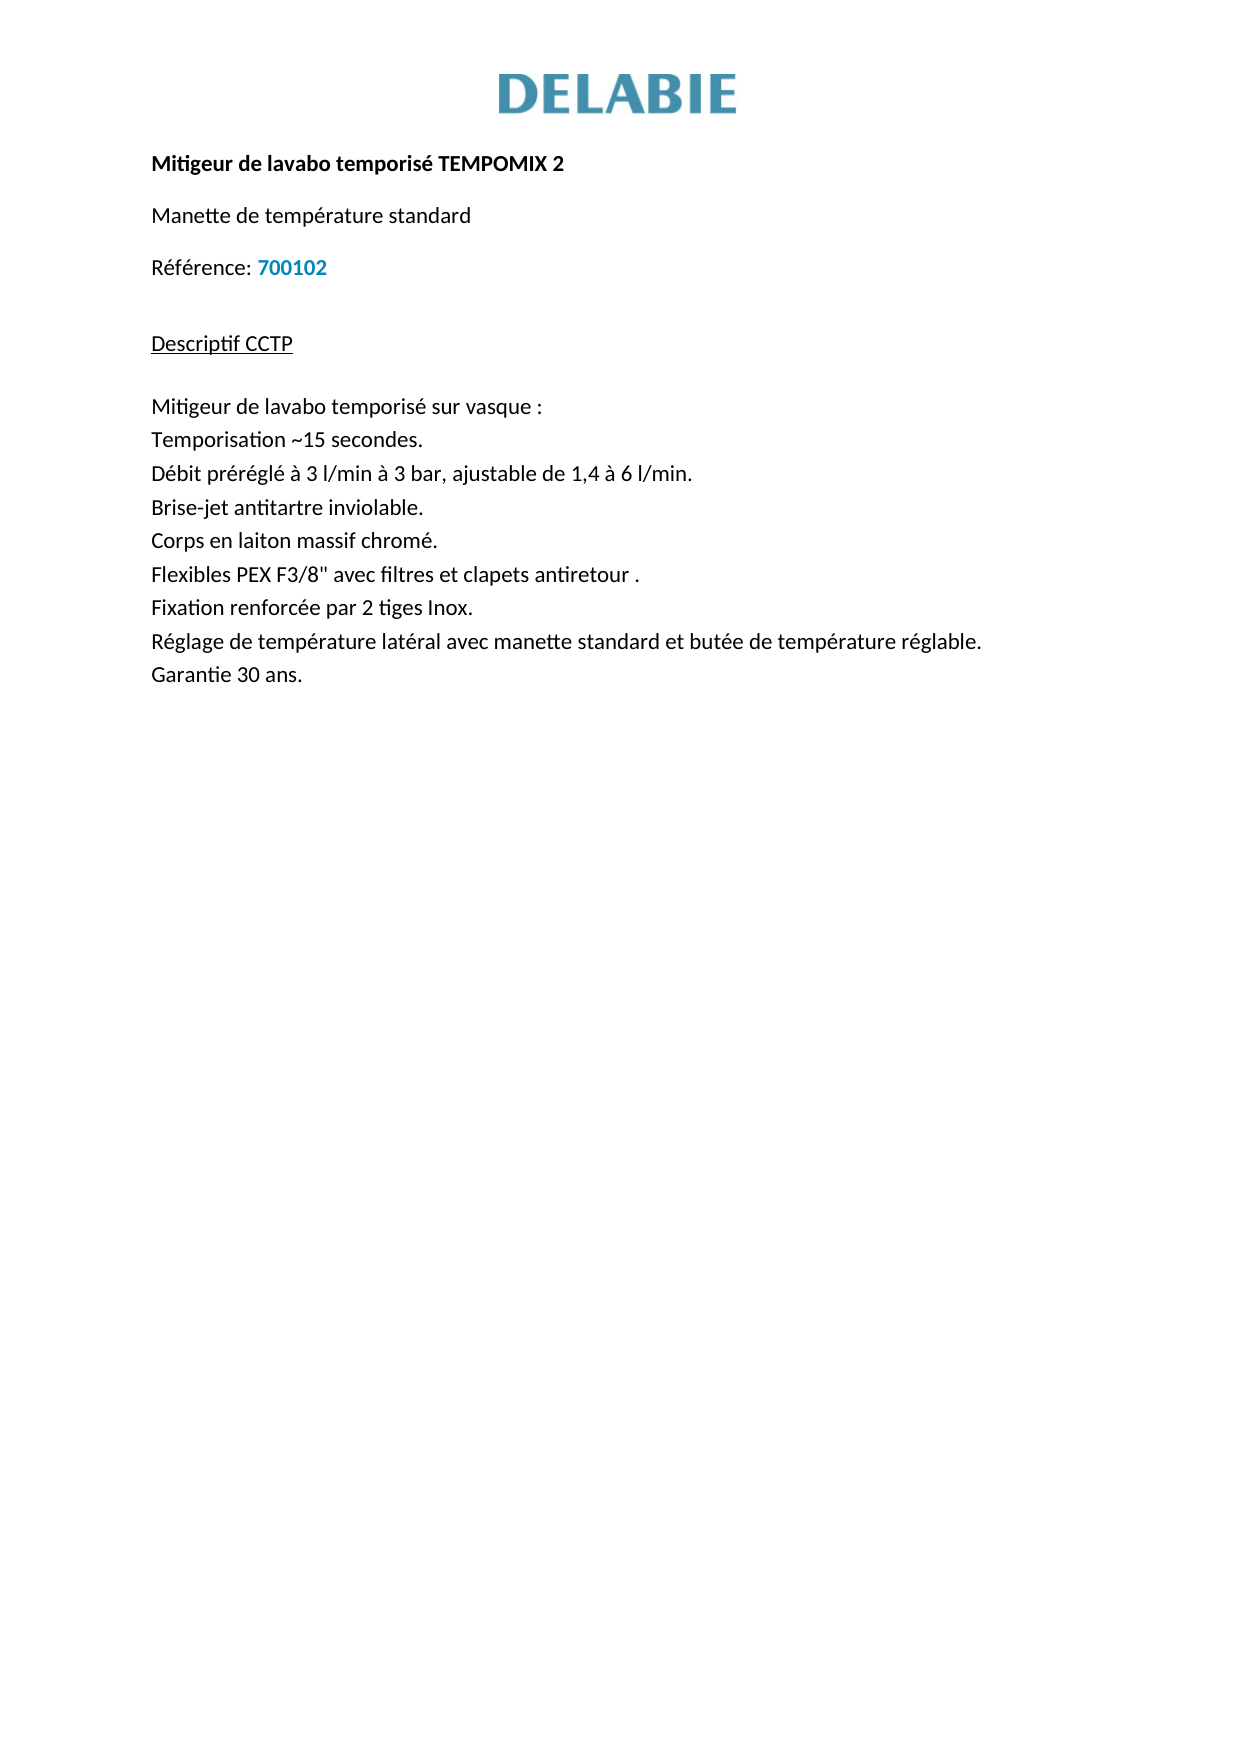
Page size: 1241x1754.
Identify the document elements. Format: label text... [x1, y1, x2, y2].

text Fixation renforcée par 2 tiges Inox. [151, 593, 1084, 621]
text Manette de température standard [151, 201, 1084, 229]
text Référence: 700102 [151, 253, 1084, 281]
text Mitigeur de lavabo temporisé sur vasque : [151, 392, 1084, 420]
text Débit préréglé à 3 l/min à 3 bar, ajustable de 1,4 à 6 l/min. [151, 459, 1084, 487]
text Brise-jet antitartre inviolable. [151, 493, 1084, 521]
text Flexibles PEX F3/8" avec filtres et clapets antiretour . [151, 560, 1084, 588]
text Descriptif CCTP [151, 329, 1084, 357]
text Temporisation ~15 secondes. [151, 426, 1084, 453]
picture [497, 74, 738, 114]
text Garantie 30 ans. [151, 660, 1084, 688]
text Réglage de température latéral avec manette standard et butée de température réglable. [151, 627, 1084, 655]
text Corps en laiton massif chromé. [151, 526, 1084, 554]
text Mitigeur de lavabo temporisé TEMPOMIX 2 [151, 149, 1084, 177]
